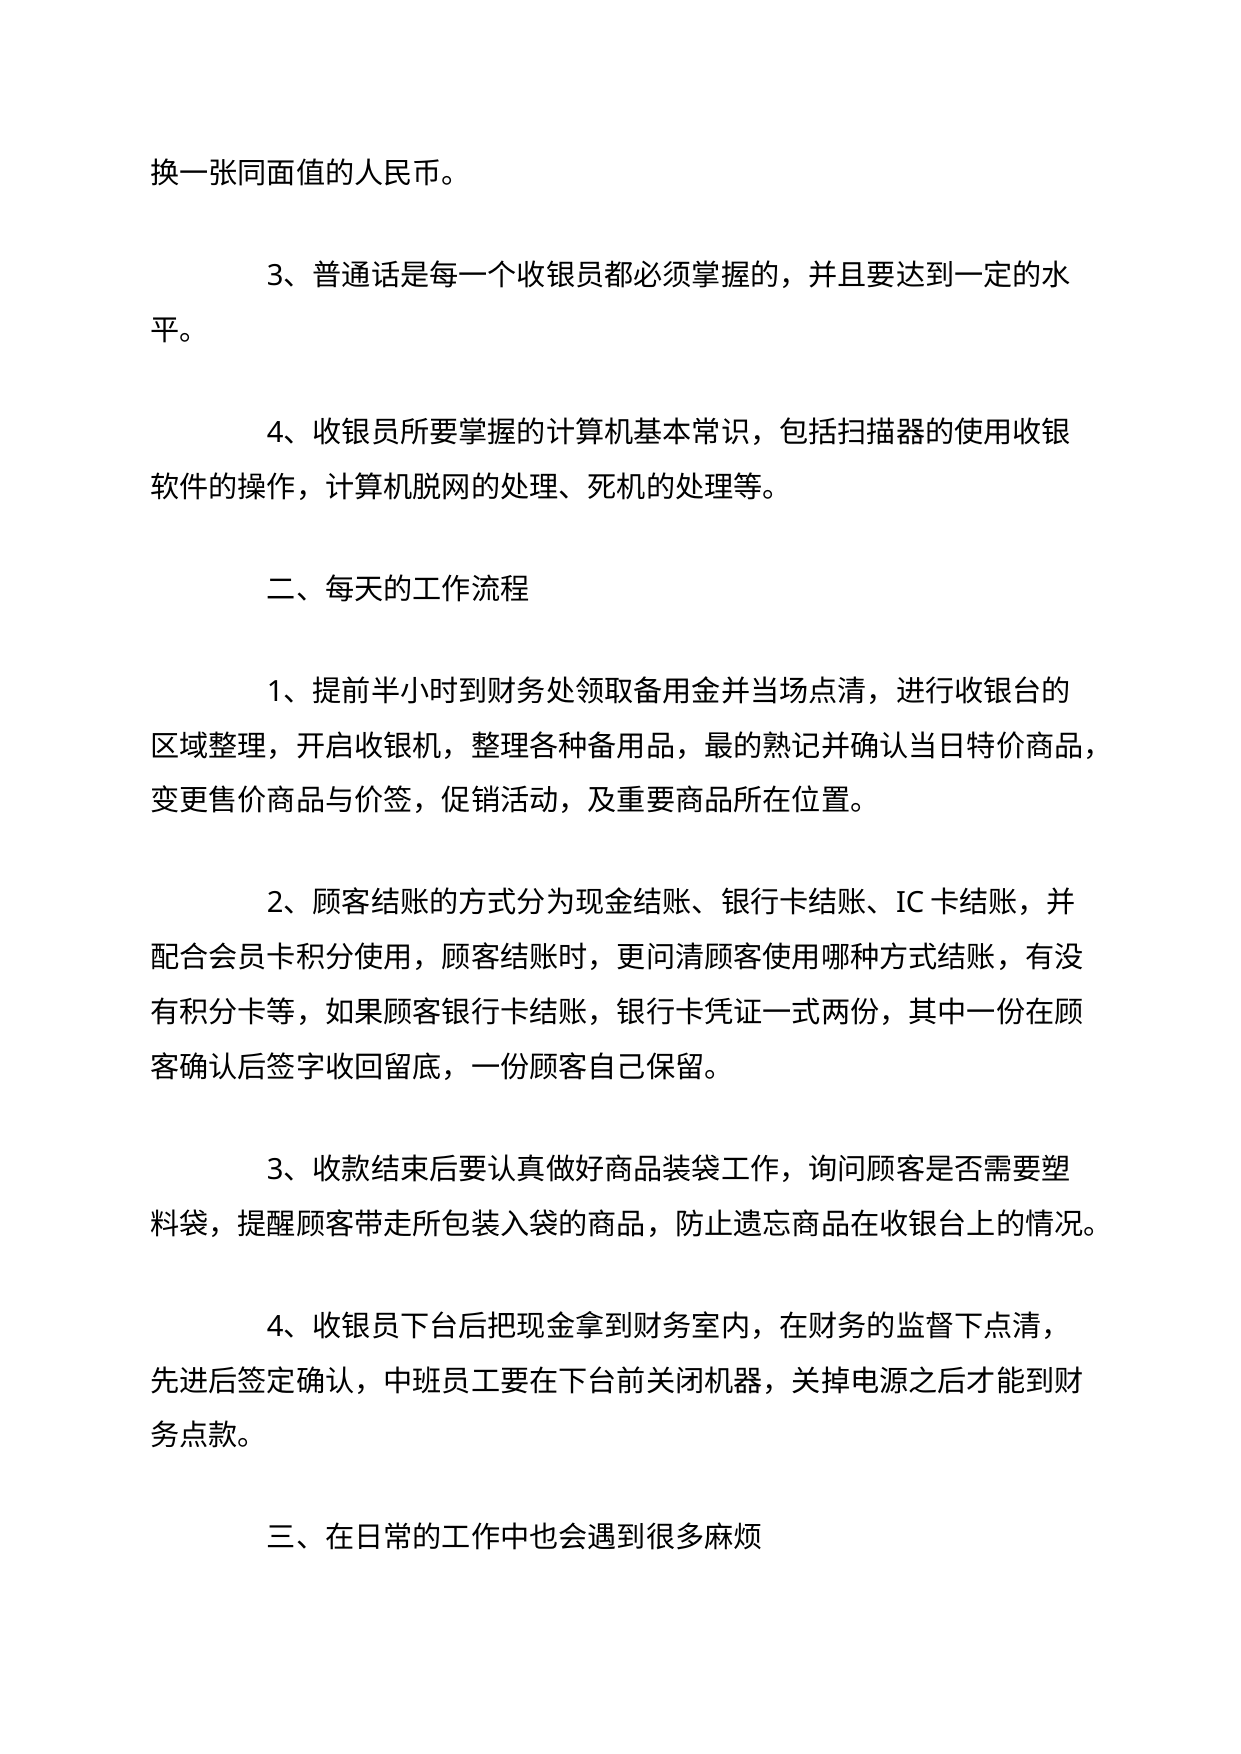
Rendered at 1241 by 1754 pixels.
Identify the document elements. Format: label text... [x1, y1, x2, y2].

text 4、收银员下台后把现金拿到财务室内，在财务的监督下点清，先进后签定确认，中班员工要在下台前关闭机器，关掉电源之后才能到财务点款。 [150, 1302, 1090, 1454]
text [150, 150, 1090, 192]
text 2、顾客结账的方式分为现金结账、银行卡结账、IC卡结账，并配合会员卡积分使用，顾客结账时，更问清顾客使用哪种方式结账，有没有积分卡等，如果顾客银行卡结账，银行卡凭证一式两份，其中一份在顾客确认后签字收回留底，一份顾客自己保留。 [150, 879, 1090, 1086]
text 3、收款结束后要认真做好商品装袋工作，询问顾客是否需要塑料袋，提醒顾客带走所包装入袋的商品，防止遗忘商品在收银台上的情况。 [150, 1145, 1090, 1243]
text 3、普通话是每一个收银员都必须掌握的，并且要达到一定的水平。 [150, 252, 1090, 349]
text 4、收银员所要掌握的计算机基本常识，包括扫描器的使用收银软件的操作，计算机脱网的处理、死机的处理等。 [150, 408, 1090, 506]
text 1、提前半小时到财务处领取备用金并当场点清，进行收银台的区域整理，开启收银机，整理各种备用品，最的熟记并确认当日特价商品，变更售价商品与价签，促销活动，及重要商品所在位置。 [150, 667, 1090, 819]
text 三、在日常的工作中也会遇到很多麻烦 [150, 1514, 1090, 1556]
text 二、每天的工作流程 [150, 565, 1090, 608]
